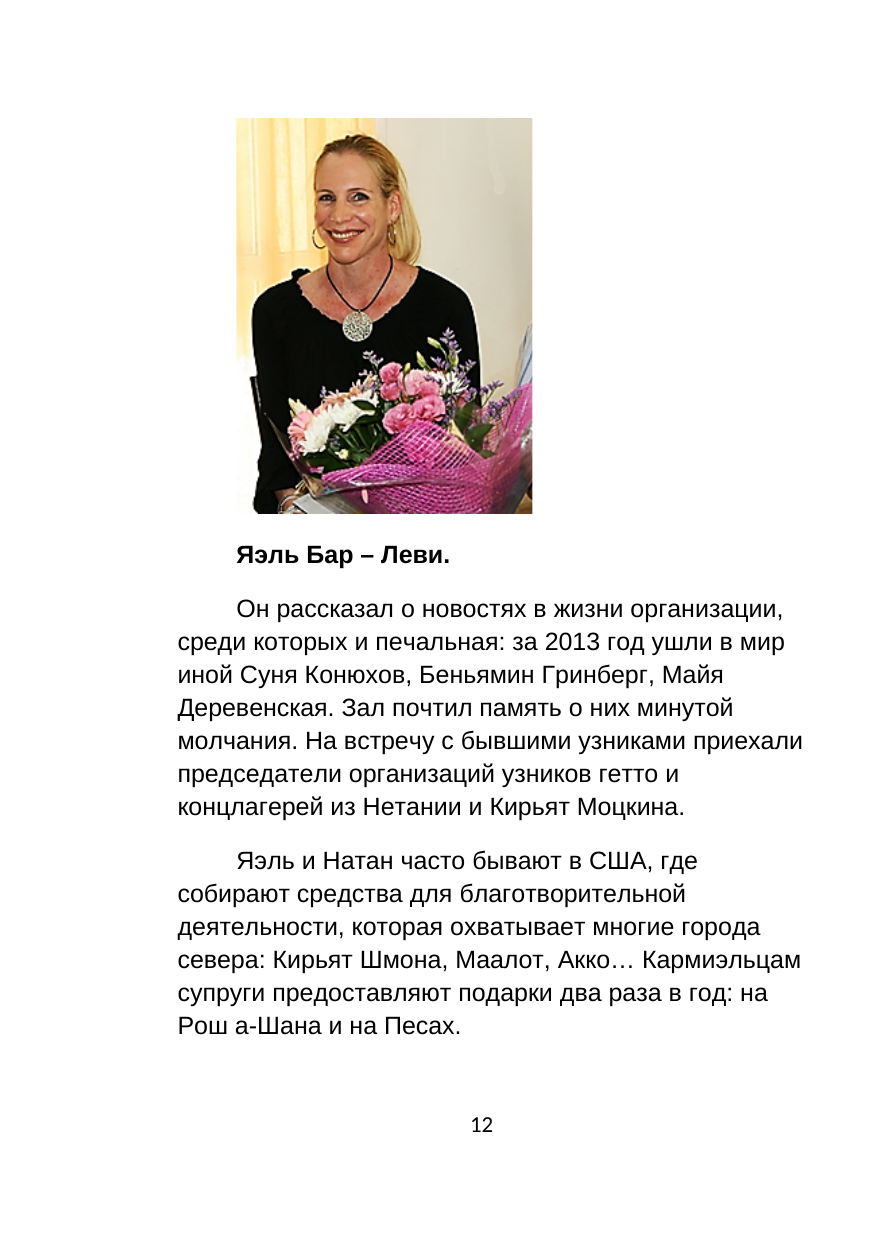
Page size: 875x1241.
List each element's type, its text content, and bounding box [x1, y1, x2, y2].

picture [236, 118, 533, 514]
text Яэль и Натан часто бывают в США, где собирают средства для благотворительной деятельности, которая охватывает многие города севера: Кирьят Шмона, Маалот, Акко… Кармиэльцам супруги предоставляют подарки два раза в год: на Рош а-Шана и на Песах. [177, 846, 812, 1040]
text Яэль Бар – Леви. [177, 540, 812, 569]
text Он рассказал о новостях в жизни организации, среди которых и печальная: за 2013 год ушли в мир иной Суня Конюхов, Беньямин Гринберг, Майя Деревенская. Зал почтил память о них минутой молчания. На встречу с бывшими узниками приехали председатели организаций узников гетто и концлагерей из Нетании и Кирьят Моцкина. [177, 594, 812, 821]
